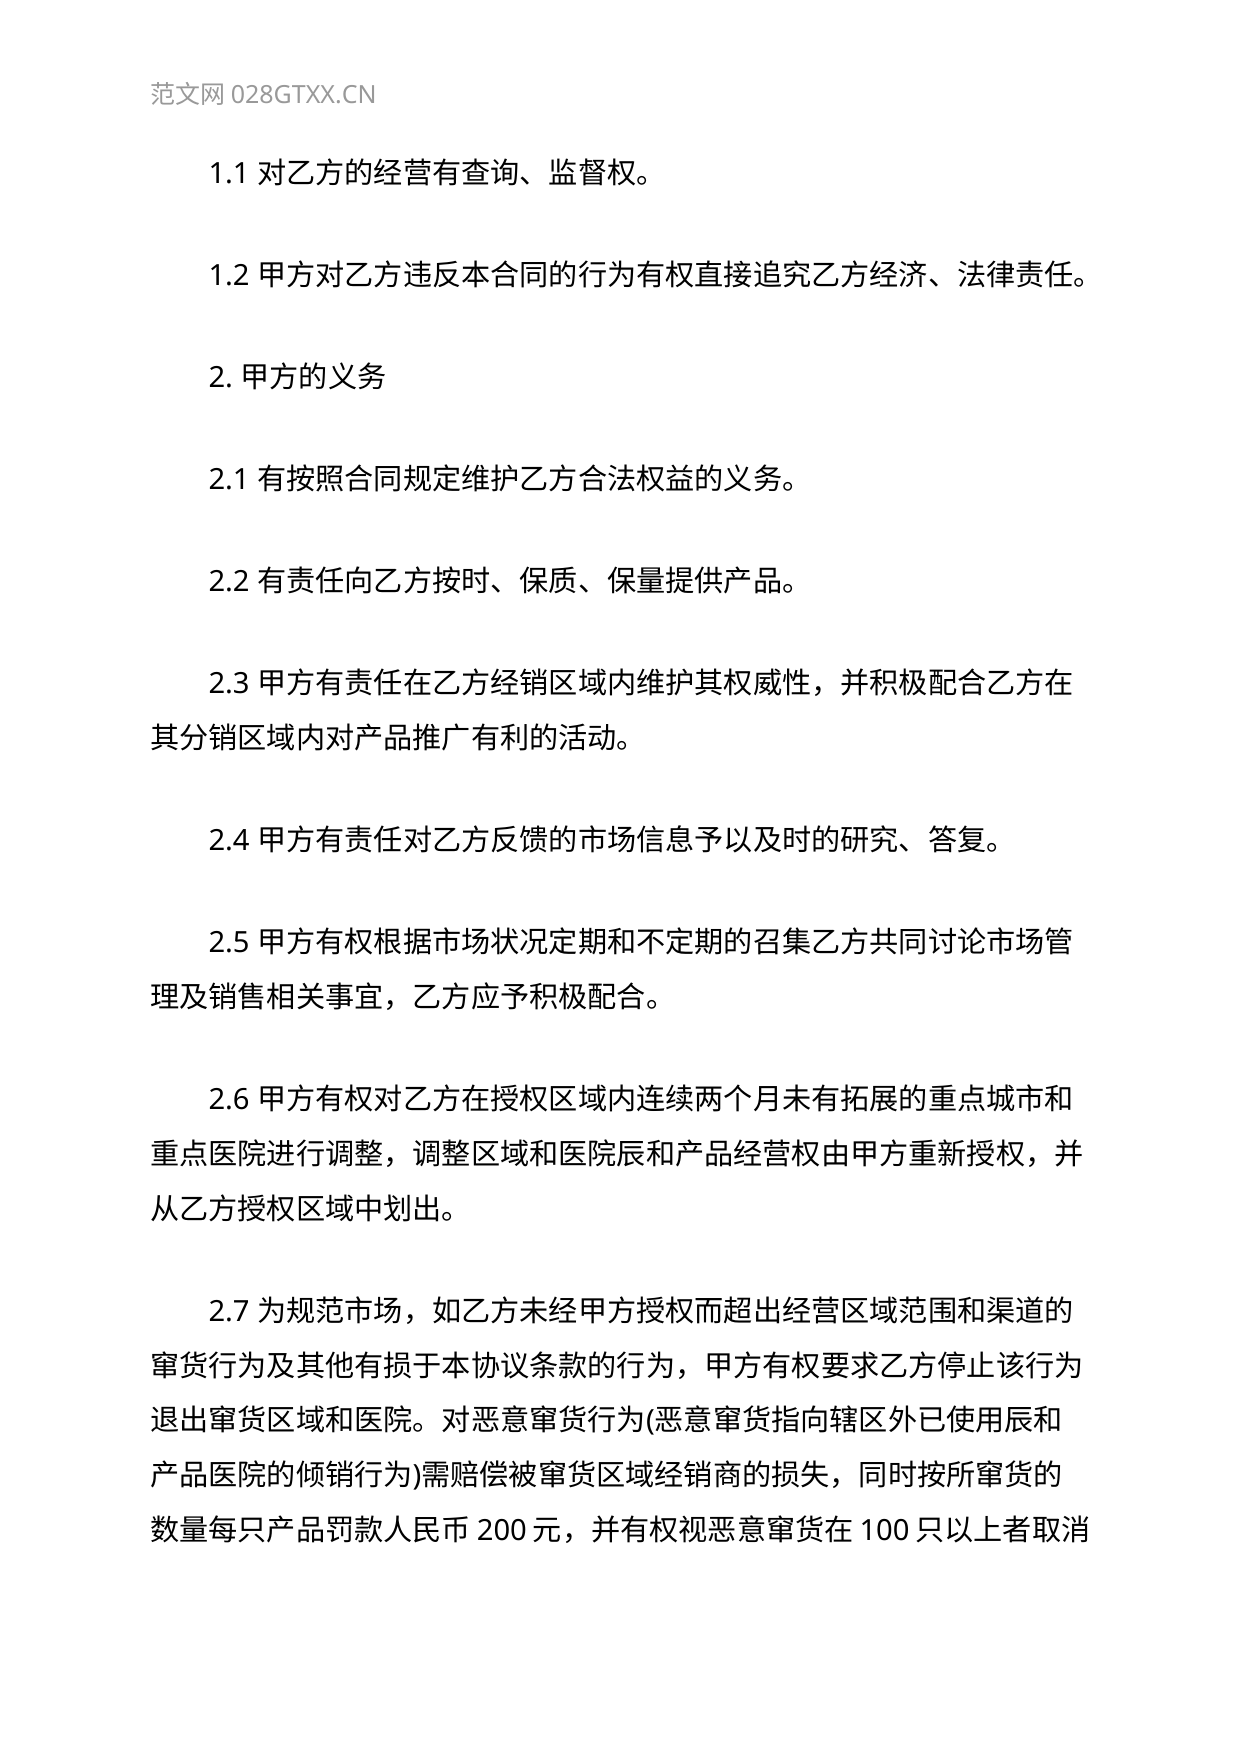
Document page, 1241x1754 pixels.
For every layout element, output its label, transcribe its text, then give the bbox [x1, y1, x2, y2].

text 2.6 甲方有权对乙方在授权区域内连续两个月未有拓展的重点城市和重点医院进行调整，调整区域和医院辰和产品经营权由甲方重新授权，并从乙方授权区域中划出。 [150, 1075, 1090, 1228]
text 1.2 甲方对乙方违反本合同的行为有权直接追究乙方经济、法律责任。 [150, 252, 1090, 294]
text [150, 1287, 1090, 1549]
text 2.5 甲方有权根据市场状况定期和不定期的召集乙方共同讨论市场管理及销售相关事宜，乙方应予积极配合。 [150, 919, 1090, 1016]
text 2.3 甲方有责任在乙方经销区域内维护其权威性，并积极配合乙方在其分销区域内对产品推广有利的活动。 [150, 660, 1090, 757]
text 2.2 有责任向乙方按时、保质、保量提供产品。 [150, 558, 1090, 600]
text 1.1 对乙方的经营有查询、监督权。 [150, 150, 1090, 192]
text 2.4 甲方有责任对乙方反馈的市场信息予以及时的研究、答复。 [150, 817, 1090, 859]
text 2.1 有按照合同规定维护乙方合法权益的义务。 [150, 456, 1090, 498]
text 2. 甲方的义务 [150, 354, 1090, 396]
